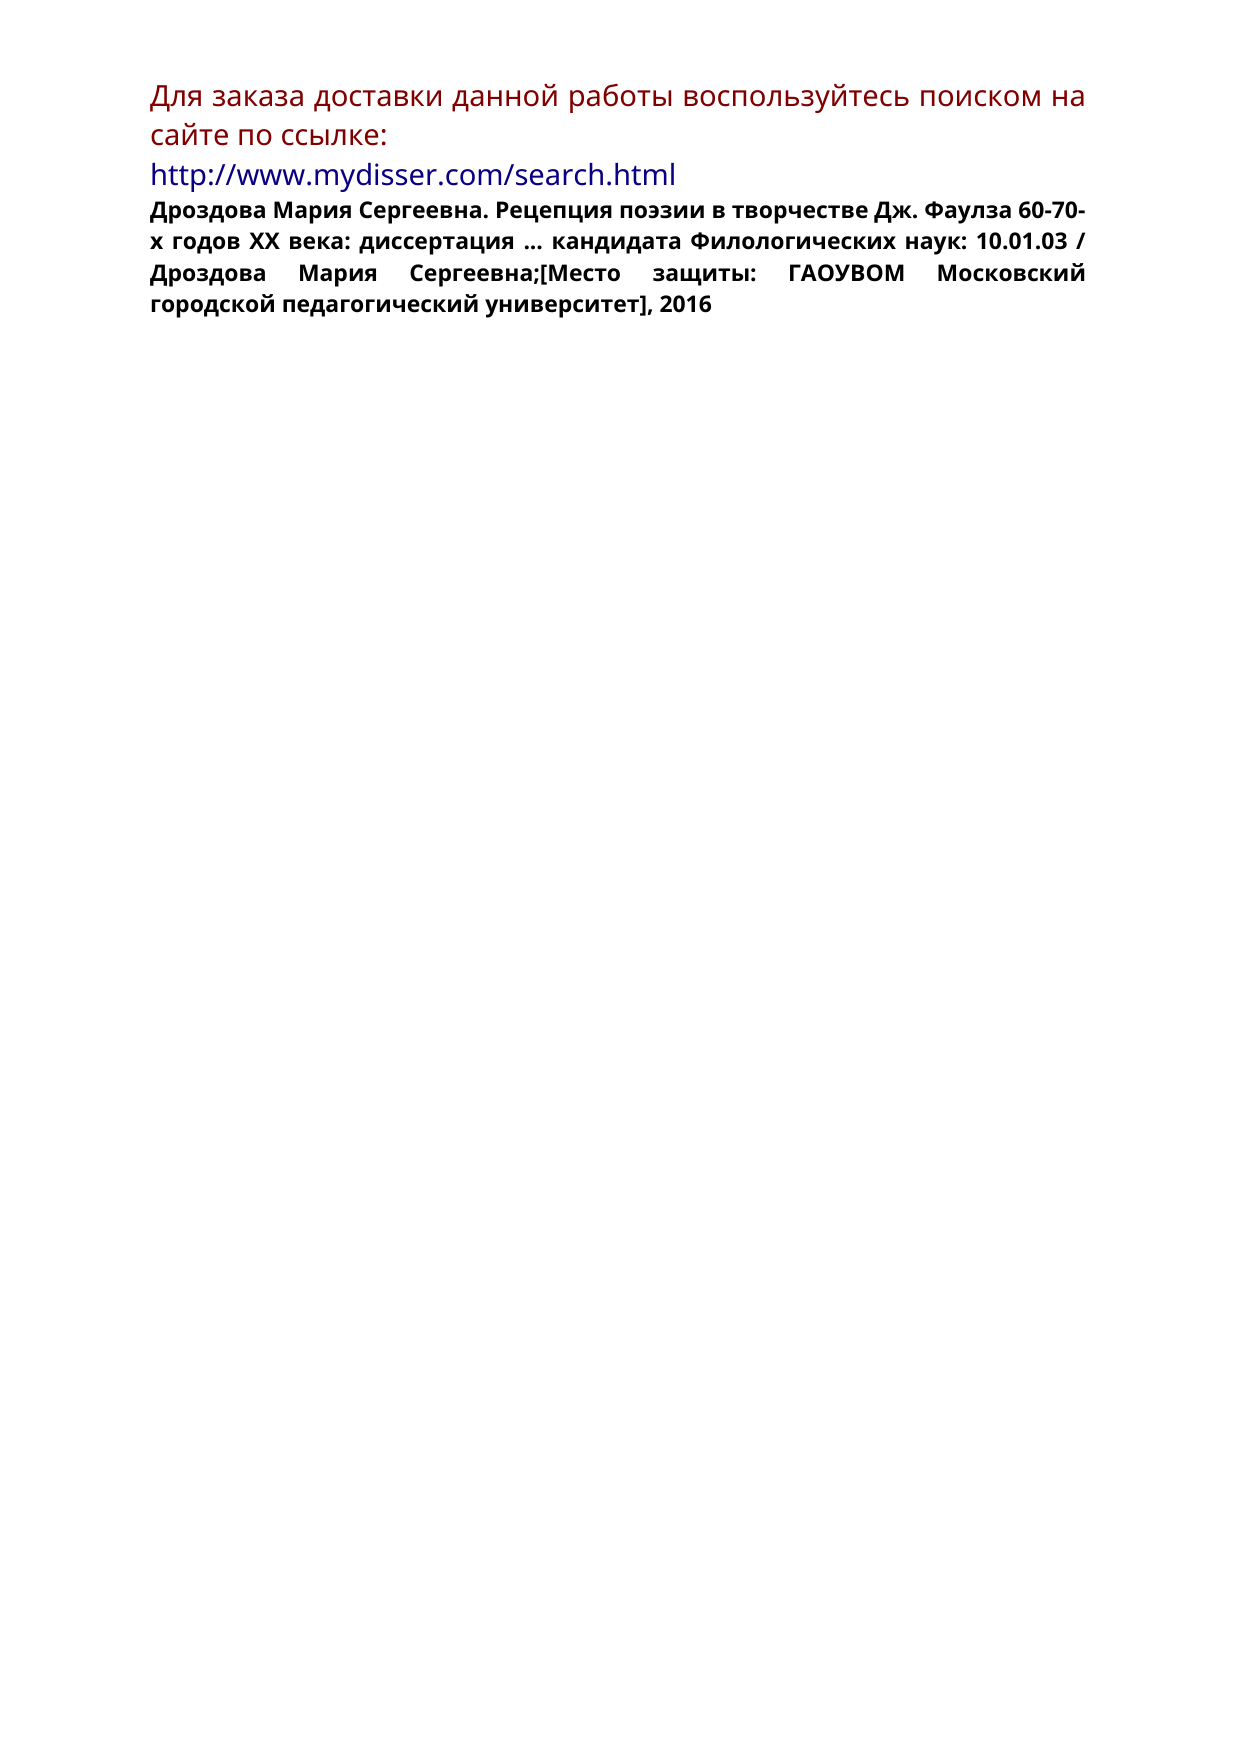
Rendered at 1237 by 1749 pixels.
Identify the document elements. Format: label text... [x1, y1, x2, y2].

text Дроздова Мария Сергеевна. Рецепция поэзии в творчестве Дж. Фаулза 60-70-х годов XX века: диссертация ... кандидата Филологических наук: 10.01.03 / Дроздова Мария Сергеевна;[Место защиты: ГАОУВОМ Московский городской педагогический университет], 2016 [150, 194, 1086, 319]
